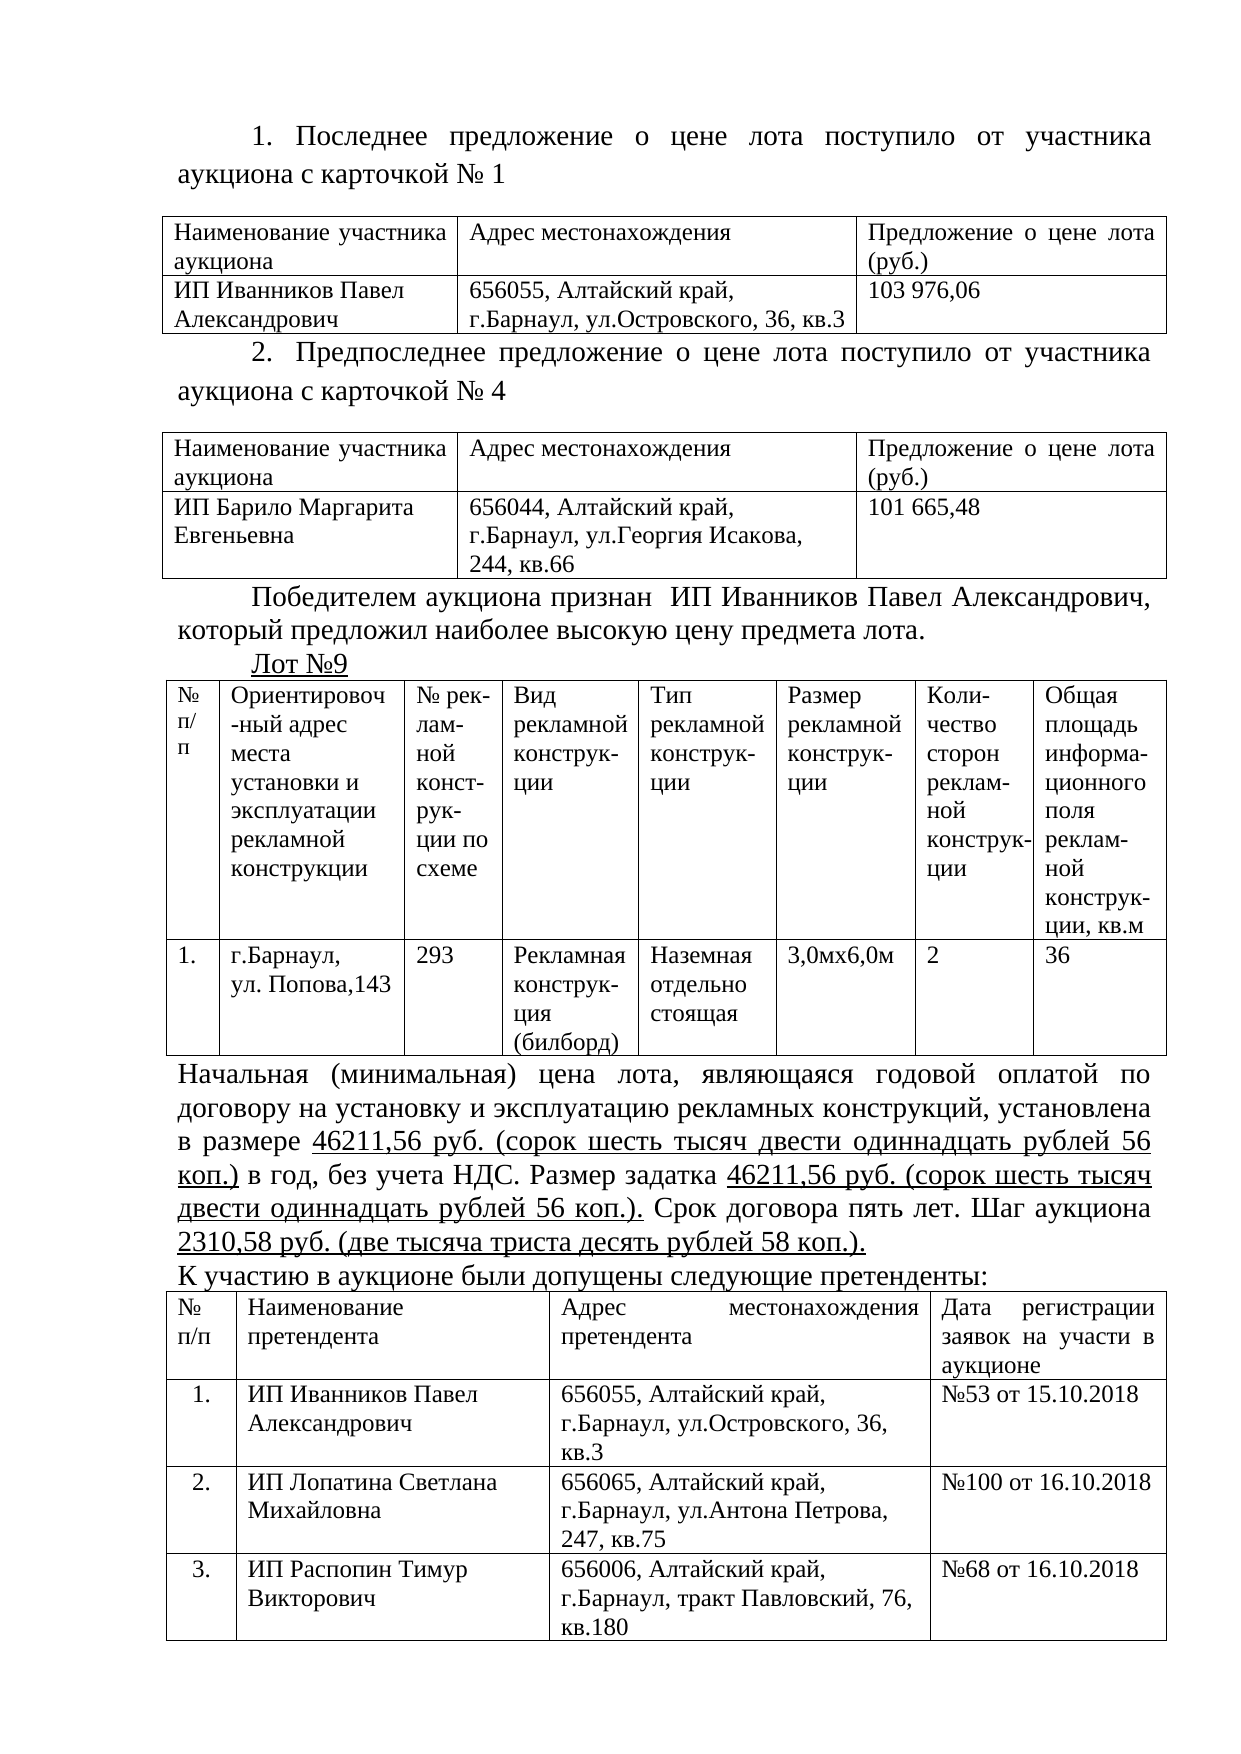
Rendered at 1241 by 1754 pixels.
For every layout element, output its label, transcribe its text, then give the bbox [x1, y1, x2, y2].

table_cell №53 от 15.10.2018 [931, 1380, 1166, 1466]
table_cell 656006, Алтайский край, г.Барнаул, тракт Павловский, 76, кв.180 [550, 1554, 930, 1640]
table_cell ИП Иванников Павел Александрович [163, 276, 457, 333]
table_header Ориентировоч-ный адрес места установки и эксплуатации рекламной конструкции [220, 681, 404, 939]
table_header Тип рекламной конструк-ции [639, 681, 776, 939]
table_header Наименование претендента [237, 1292, 549, 1378]
table_header Предложение о цене лота (руб.) [857, 433, 1166, 491]
table_header Адрес местонахождения претендента [550, 1292, 930, 1378]
table_header Размер рекламной конструк-ции [777, 681, 915, 939]
text Начальная (минимальная) цена лота, являющаяся годовой оплатой по договору на установку и эксплуатацию рекламных конструкций, установлена в размере 46211,56 руб. (сорок шесть тысяч двести одиннадцать рублей 56 коп.) в год, без учета НДС. Размер задатка 46211,56 руб. (сорок шесть тысяч двести одиннадцать рублей 56 коп.). Срок договора пять лет. Шаг аукциона 2310,58 руб. (две тысяча триста десять рублей 58 коп.). [177, 1056, 1152, 1258]
table_header № п/п [167, 681, 219, 939]
table_header Наименование участника аукциона [163, 217, 457, 274]
table_header Дата регистрации заявок на участи в аукционе [931, 1292, 1166, 1378]
table_header Коли-чество сторон реклам-ной конструк-ции [916, 681, 1033, 939]
text Победителем аукциона признан ИП Иванников Павел Александрович, который предложил наиболее высокую цену предмета лота. [177, 579, 1152, 646]
table_cell №100 от 16.10.2018 [931, 1467, 1166, 1553]
table_cell Рекламная конструк-ция (билборд) [503, 940, 638, 1055]
table_header Предложение о цене лота (руб.) [857, 217, 1166, 274]
table_cell ИП Барило Маргарита Евгеньевна [163, 492, 457, 578]
table_cell 36 [1034, 940, 1166, 1055]
list Последнее предложение о цене лота поступило от участника аукциона с карточкой № 1 [177, 118, 1152, 190]
table_header Наименование участника аукциона [163, 433, 457, 491]
list Предпоследнее предложение о цене лота поступило от участника аукциона с карточкой № 4 [177, 334, 1152, 406]
table_cell 656044, Алтайский край, г.Барнаул, ул.Георгия Исакова, 244, кв.66 [458, 492, 856, 578]
table_cell 3. [167, 1554, 236, 1640]
table_cell 656065, Алтайский край, г.Барнаул, ул.Антона Петрова, 247, кв.75 [550, 1467, 930, 1553]
table_cell г.Барнаул, ул. Попова,143 [220, 940, 404, 1055]
table_cell 3,0мх6,0м [777, 940, 915, 1055]
table_cell 293 [405, 940, 502, 1055]
table_cell 1. [167, 1380, 236, 1466]
table_cell 1. [167, 940, 219, 1055]
text Лот №9 [177, 646, 1152, 679]
table_cell 2 [916, 940, 1033, 1055]
table_cell 656055, Алтайский край, г.Барнаул, ул.Островского, 36, кв.3 [550, 1380, 930, 1466]
table_header Общая площадь информа-ционного поля реклам-ной конструк-ции, кв.м [1034, 681, 1166, 939]
table_cell ИП Распопин Тимур Викторович [237, 1554, 549, 1640]
table_header Вид рекламной конструк-ции [503, 681, 638, 939]
table_header Адрес местонахождения [458, 217, 856, 274]
table_cell 103 976,06 [857, 276, 1166, 333]
table_header № рек-лам-ной конст-рук-ции по схеме [405, 681, 502, 939]
table_cell ИП Лопатина Светлана Михайловна [237, 1467, 549, 1553]
table_cell Наземная отдельно стоящая [639, 940, 776, 1055]
table_cell №68 от 16.10.2018 [931, 1554, 1166, 1640]
table_header Адрес местонахождения [458, 433, 856, 491]
table_header № п/п [167, 1292, 236, 1378]
table_cell ИП Иванников Павел Александрович [237, 1380, 549, 1466]
table_cell 101 665,48 [857, 492, 1166, 578]
text К участию в аукционе были допущены следующие претенденты: [177, 1258, 1152, 1291]
table_cell 656055, Алтайский край, г.Барнаул, ул.Островского, 36, кв.3 [458, 276, 856, 333]
table_cell 2. [167, 1467, 236, 1553]
